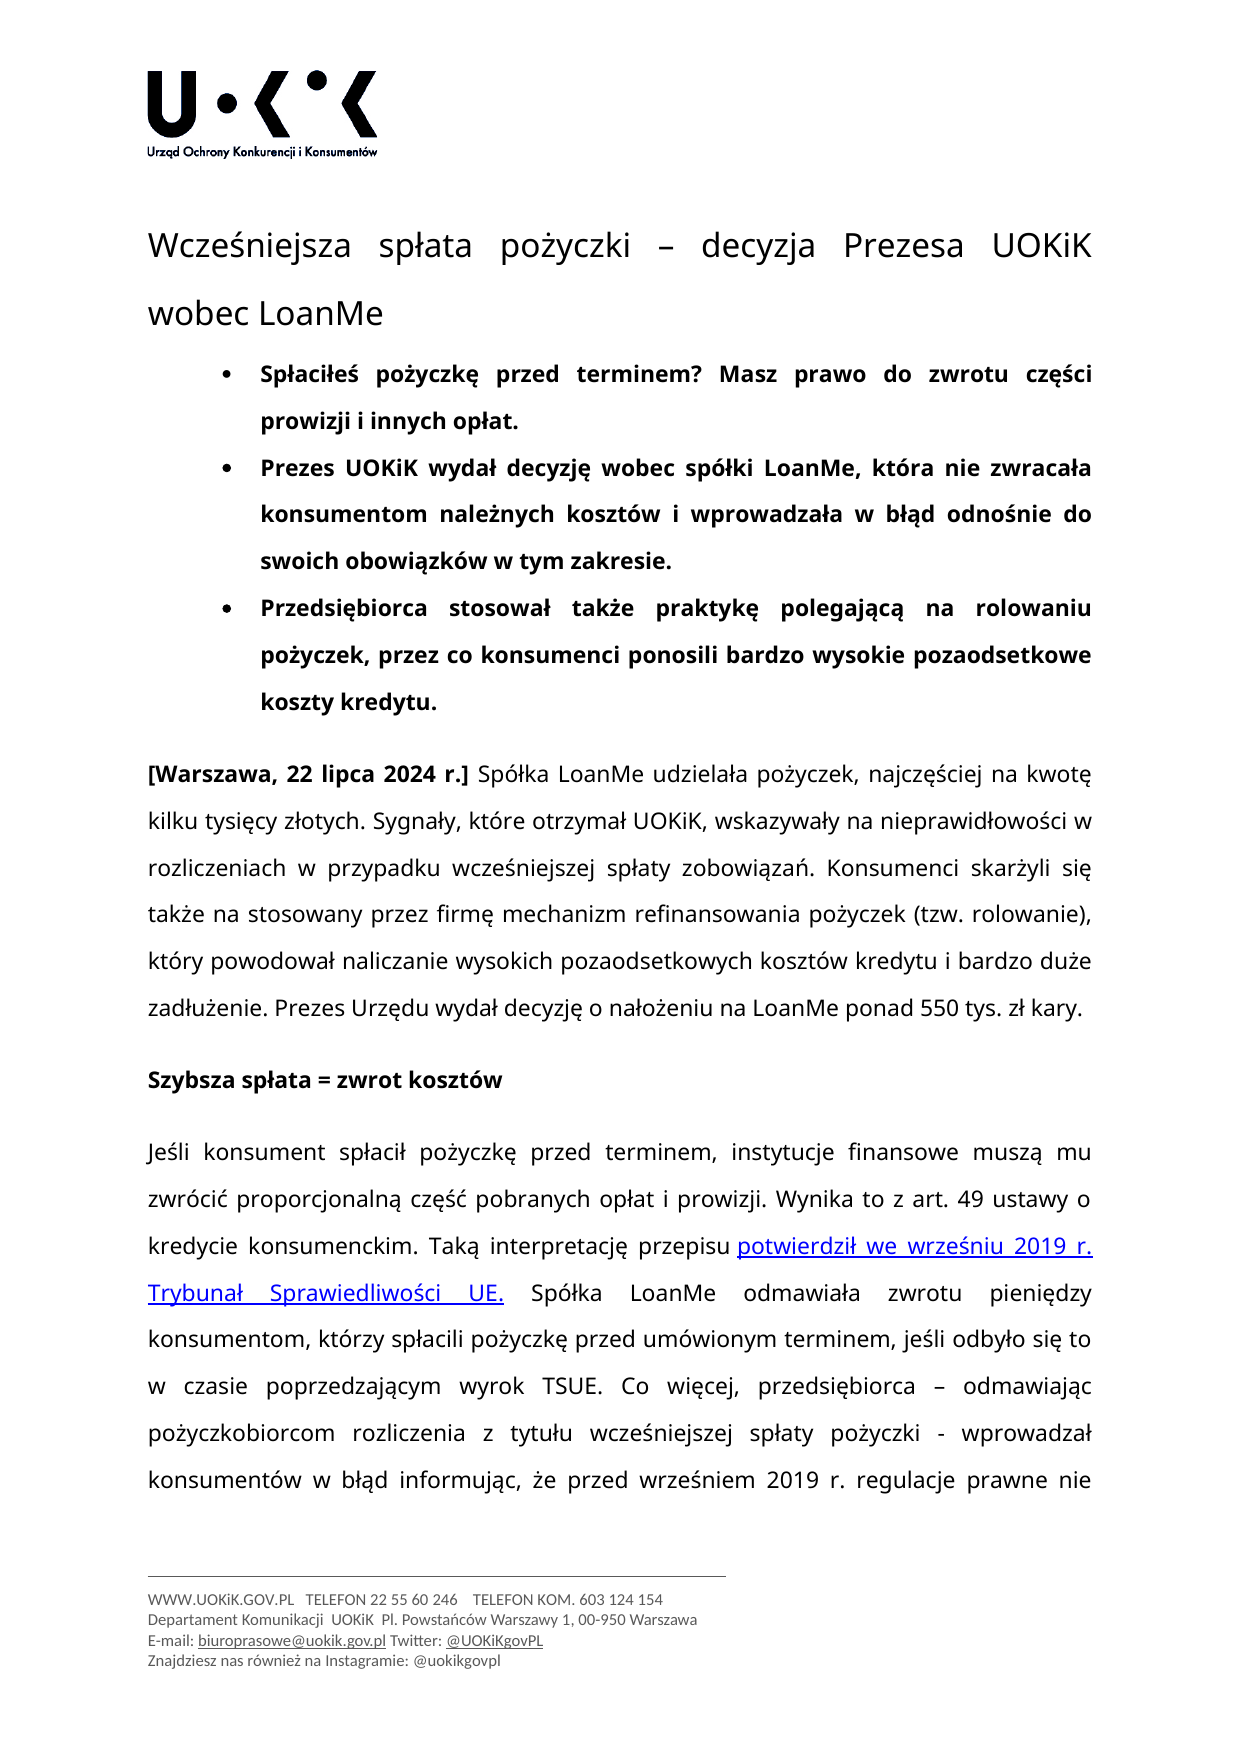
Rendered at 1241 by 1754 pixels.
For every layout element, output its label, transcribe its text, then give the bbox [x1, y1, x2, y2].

picture [147, 70, 378, 160]
text Szybsza spłata = zwrot kosztów [148, 1064, 1093, 1095]
list Spłaciłeś pożyczkę przed terminem? Masz prawo do zwrotu części prowizji i innych opłat. [223, 358, 1093, 436]
text Wcześniejsza spłata pożyczki – decyzja Prezesa UOKiK wobec LoanMe [148, 222, 1093, 335]
list Prezes UOKiK wydał decyzję wobec spółki LoanMe, która nie zwracała konsumentom należnych kosztów i wprowadzała w błąd odnośnie do swoich obowiązków w tym zakresie. [223, 452, 1093, 577]
text [Warszawa, 22 lipca 2024 r.] Spółka LoanMe udzielała pożyczek, najczęściej na kwotę kilku tysięcy złotych. Sygnały, które otrzymał UOKiK, wskazywały na nieprawidłowości w rozliczeniach w przypadku wcześniejszej spłaty zobowiązań. Konsumenci skarżyli się także na stosowany przez firmę mechanizm refinansowania pożyczek (tzw. rolowanie), który powodował naliczanie wysokich pozaodsetkowych kosztów kredytu i bardzo duże zadłużenie. Prezes Urzędu wydał decyzję o nałożeniu na LoanMe ponad 550 tys. zł kary. [148, 758, 1093, 1023]
list Przedsiębiorca stosował także praktykę polegającą na rolowaniu pożyczek, przez co konsumenci ponosili bardzo wysokie pozaodsetkowe koszty kredytu. [223, 592, 1093, 717]
